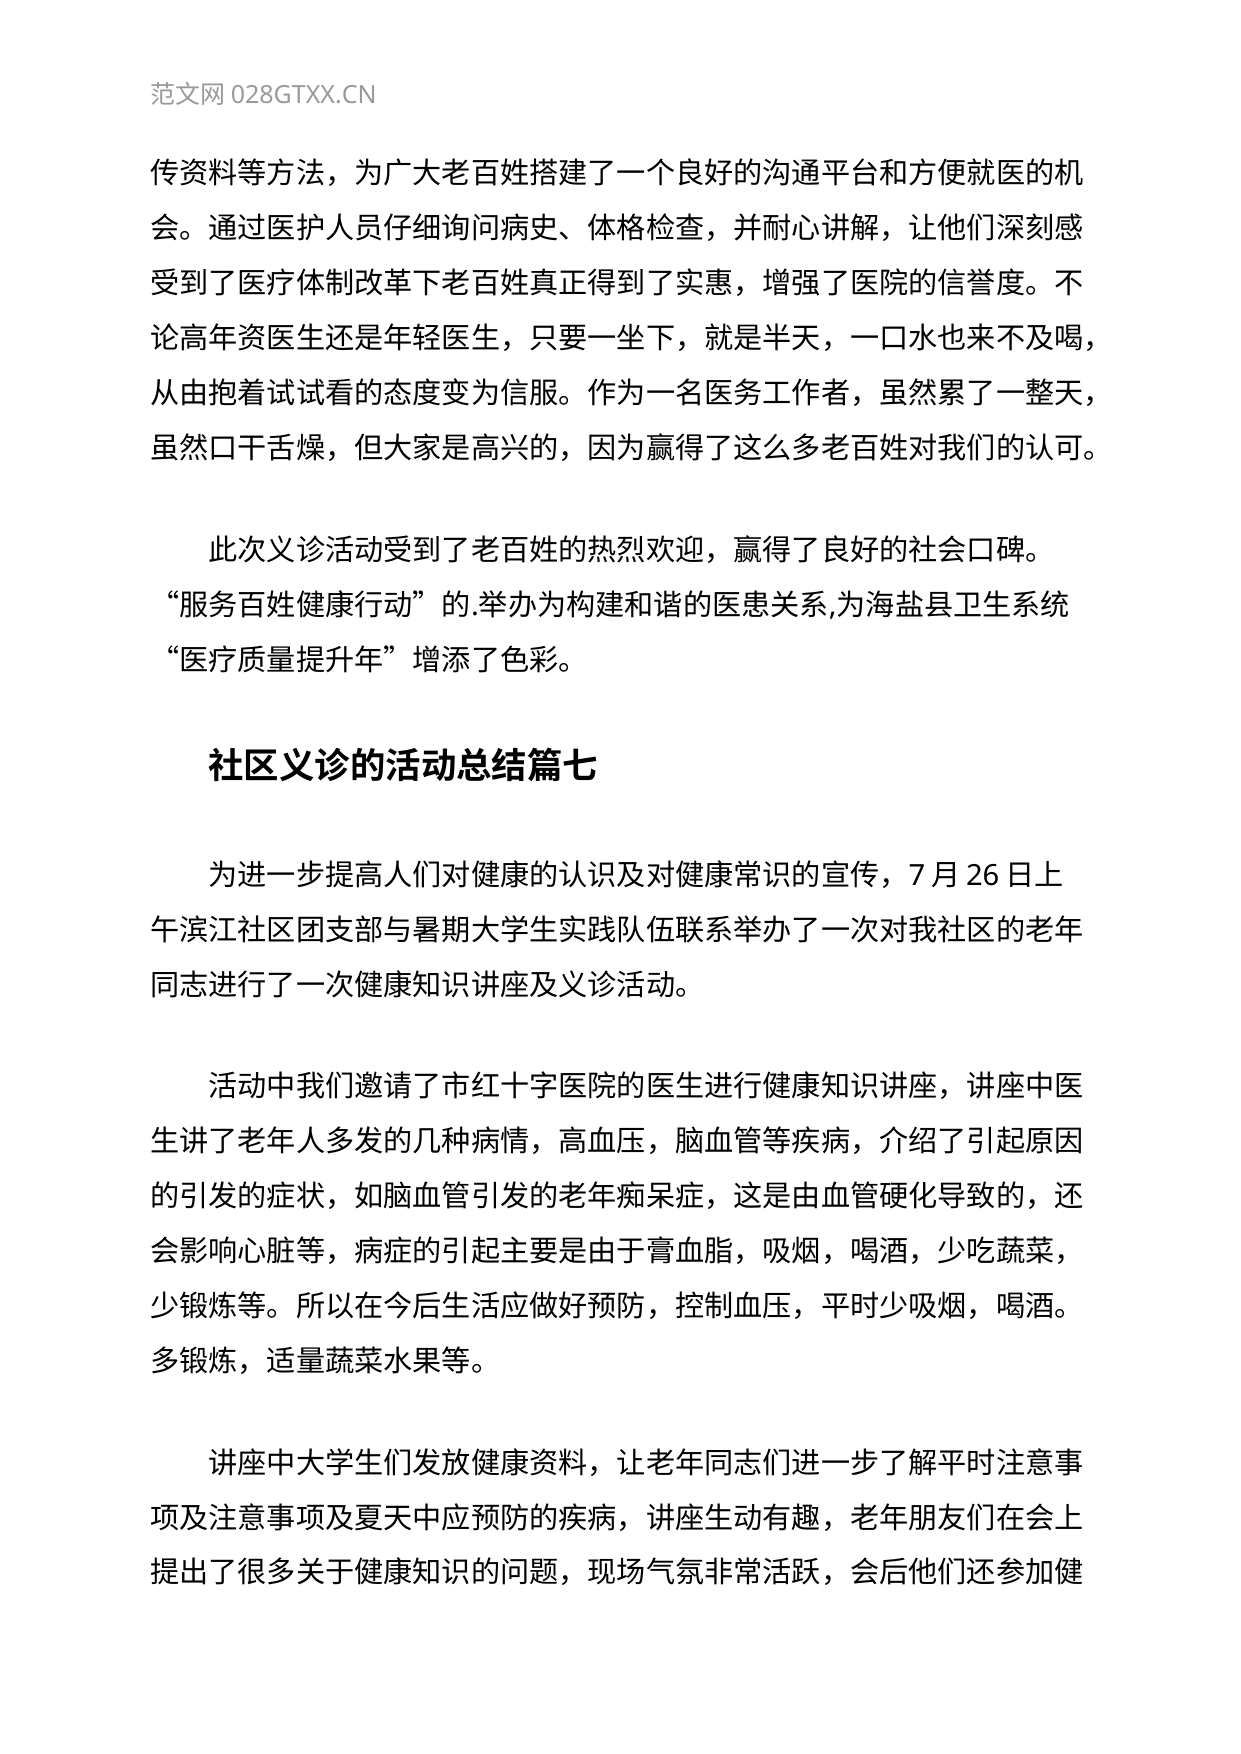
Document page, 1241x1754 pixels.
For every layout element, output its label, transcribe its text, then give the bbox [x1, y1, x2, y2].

text 为进一步提高人们对健康的认识及对健康常识的宣传，7月26日上午滨江社区团支部与暑期大学生实践队伍联系举办了一次对我社区的老年同志进行了一次健康知识讲座及义诊活动。 [150, 851, 1090, 1003]
text 活动中我们邀请了市红十字医院的医生进行健康知识讲座，讲座中医生讲了老年人多发的几种病情，高血压，脑血管等疾病，介绍了引起原因的引发的症状，如脑血管引发的老年痴呆症，这是由血管硬化导致的，还会影响心脏等，病症的引起主要是由于膏血脂，吸烟，喝酒，少吃蔬菜，少锻炼等。所以在今后生活应做好预防，控制血压，平时少吸烟，喝酒。多锻炼，适量蔬菜水果等。 [150, 1063, 1090, 1380]
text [150, 1439, 1090, 1591]
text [150, 150, 1090, 467]
text 此次义诊活动受到了老百姓的热烈欢迎，赢得了良好的社会口碑。“服务百姓健康行动”的.举办为构建和谐的医患关系,为海盐县卫生系统“医疗质量提升年”增添了色彩。 [150, 526, 1090, 678]
text 社区义诊的活动总结篇七 [150, 738, 1090, 789]
